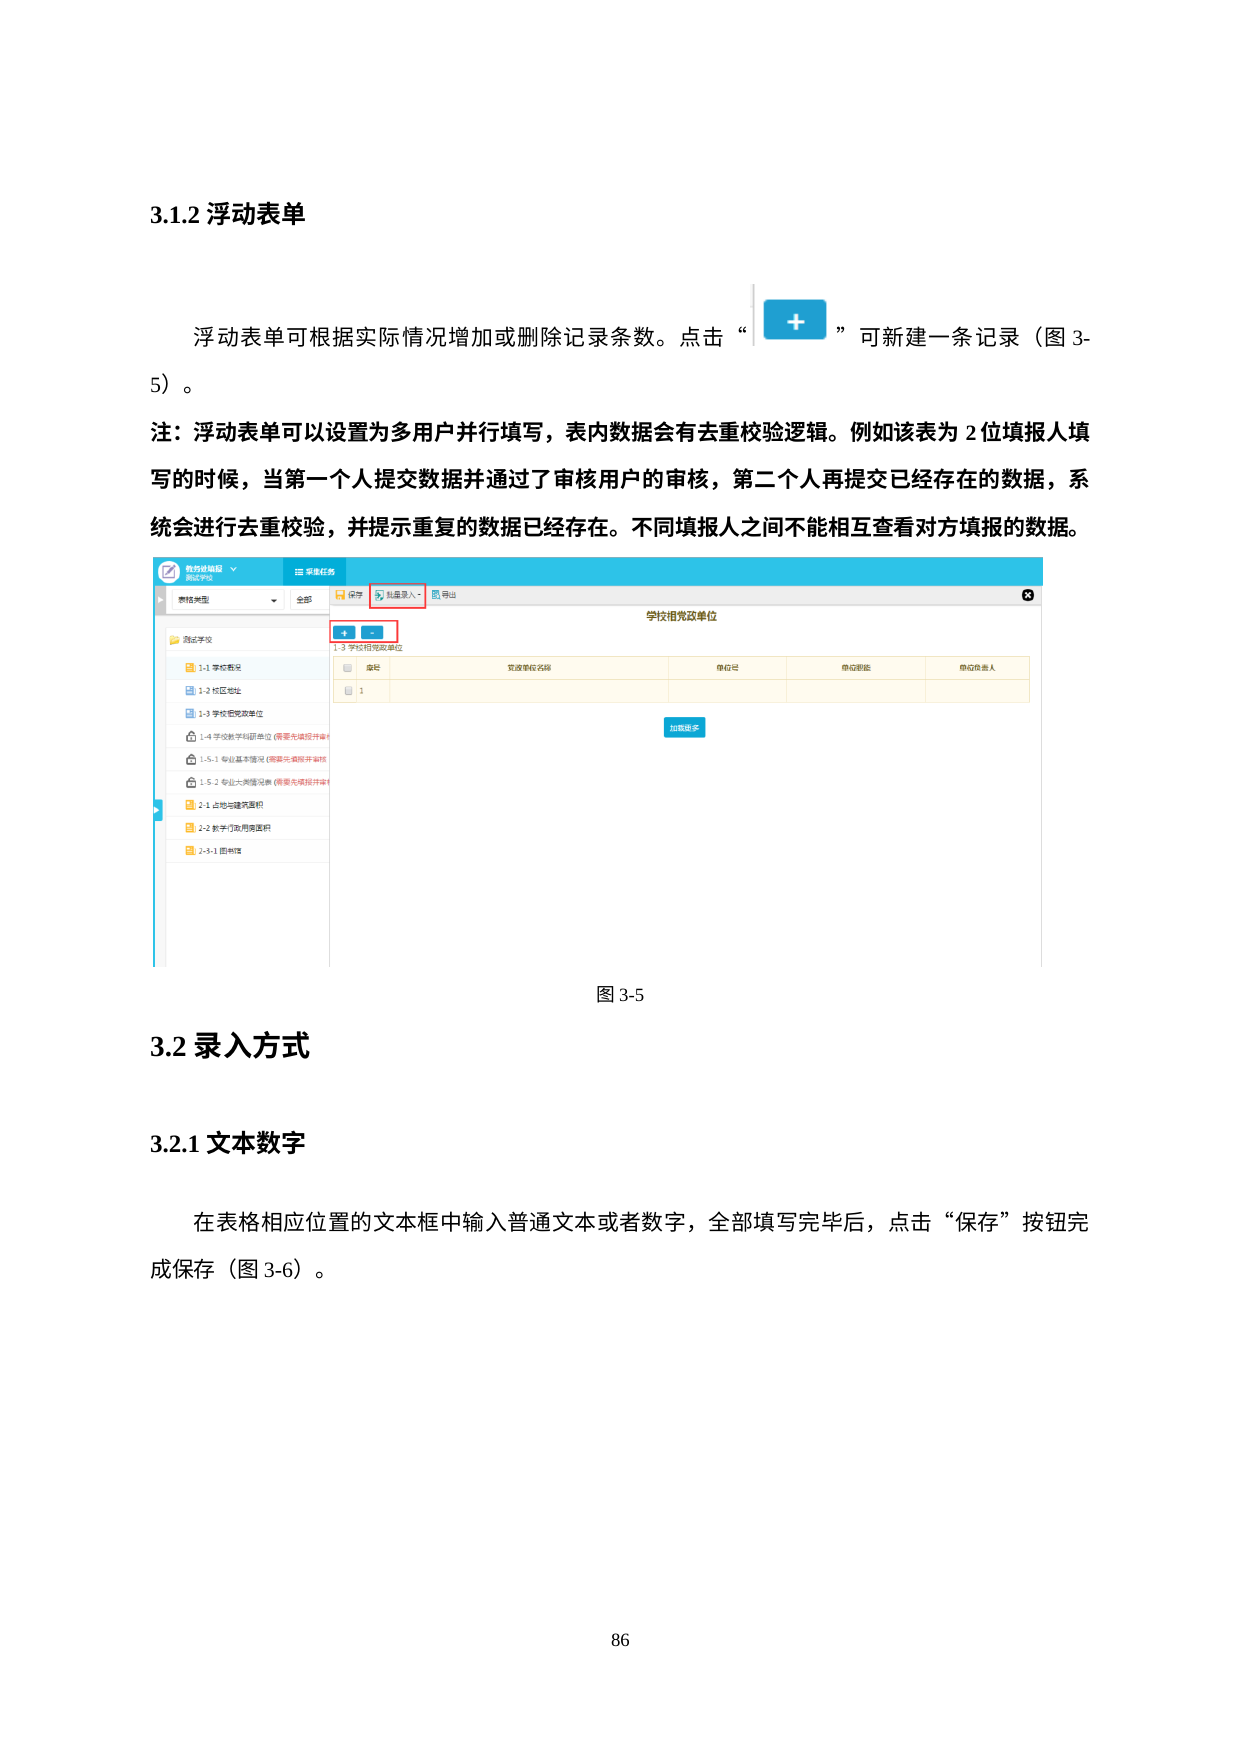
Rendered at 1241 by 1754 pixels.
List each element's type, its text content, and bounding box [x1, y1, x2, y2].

subtitle 3.1.2 浮动表单 [150, 194, 1090, 231]
subtitle 3.2 录入方式 [150, 1023, 1090, 1065]
subtitle 3.2.1 文本数字 [150, 1123, 1090, 1159]
picture [750, 284, 836, 346]
text 图3-5 [150, 980, 1090, 1007]
text 注：浮动表单可以设置为多用户并行填写，表内数据会有去重校验逻辑。例如该表为2位填报人填写的时候，当第一个人提交数据并通过了审核用户的审核，第二个人再提交已经存在的数据，系统会进行去重校验，并提示重复的数据已经存在。不同填报人之间不能相互查看对方填报的数据。 [150, 415, 1090, 541]
picture [153, 557, 1043, 967]
picture [307, 569, 322, 575]
text 在表格相应位置的文本框中输入普通文本或者数字，全部填写完毕后，点击“保存”按钮完成保存（图3-6）。 [150, 1204, 1090, 1284]
text 浮动表单可根据实际情况增加或删除记录条数。点击“”可新建一条记录（图3-5）。 [150, 284, 1090, 399]
